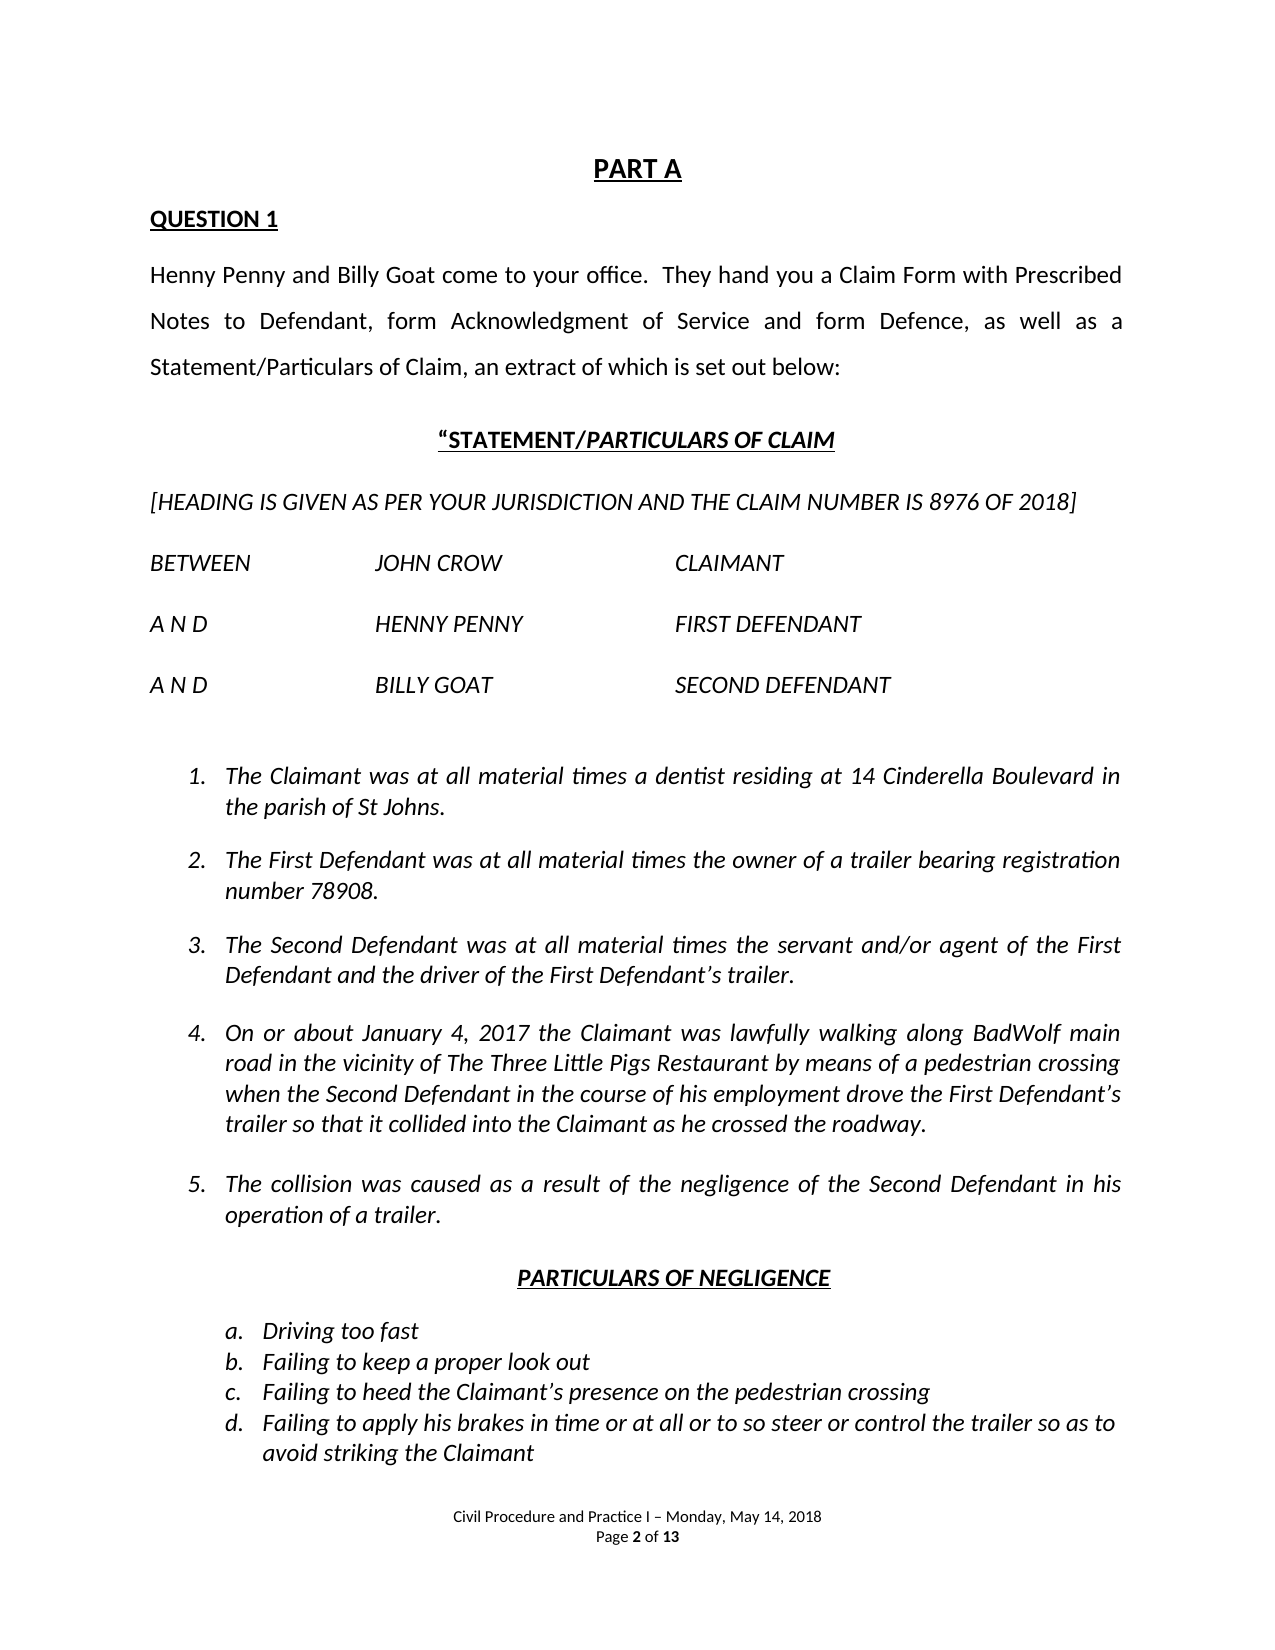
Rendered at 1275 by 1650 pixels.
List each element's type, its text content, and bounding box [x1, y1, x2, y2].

list The Claimant was at all material times a dentist residing at 14 Cinderella Boulevard in the parish of St Johns. [187, 760, 1125, 821]
list The Second Defendant was at all material times the servant and/or agent of the First Defendant and the driver of the First Defendant’s trailer. [187, 929, 1125, 990]
text A N D HENNY PENNY FIRST DEFENDANT [150, 608, 1125, 638]
list Failing to heed the Claimant’s presence on the pedestrian crossing [225, 1376, 1125, 1407]
text PARTICULARS OF NEGLIGENCE [225, 1262, 1125, 1292]
list Failing to apply his brakes in time or at all or to so steer or control the trailer so as to avoid striking the Claimant [225, 1407, 1125, 1468]
text A N D BILLY GOAT SECOND DEFENDANT [150, 669, 1125, 699]
list Driving too fast [225, 1315, 1125, 1346]
list The First Defendant was at all material times the owner of a trailer bearing registration number 78908. [187, 844, 1125, 905]
list On or about January 4, 2017 the Claimant was lawfully walking along BadWolf main road in the vicinity of The Three Little Pigs Restaurant by means of a pedestrian crossing when the Second Defendant in the course of his employment drove the First Defendant’s trailer so that it collided into the Claimant as he crossed the roadway. [187, 1017, 1125, 1139]
text QUESTION 1 [150, 203, 1125, 234]
text PART A [150, 150, 1125, 186]
list The collision was caused as a result of the negligence of the Second Defendant in his operation of a trailer. [187, 1168, 1125, 1229]
text [HEADING IS GIVEN AS PER YOUR JURISDICTION AND THE CLAIM NUMBER IS 8976 OF 2018] [150, 486, 1125, 516]
text Henny Penny and Billy Goat come to your office. They hand you a Claim Form with Prescribed Notes to Defendant, form Acknowledgment of Service and form Defence, as well as a Statement/Particulars of Claim, an extract of which is set out below: [150, 259, 1125, 381]
list Failing to keep a proper look out [225, 1346, 1125, 1376]
text BETWEEN JOHN CROW CLAIMANT [150, 547, 1125, 577]
text “STATEMENT/PARTICULARS OF CLAIM [150, 424, 1125, 455]
